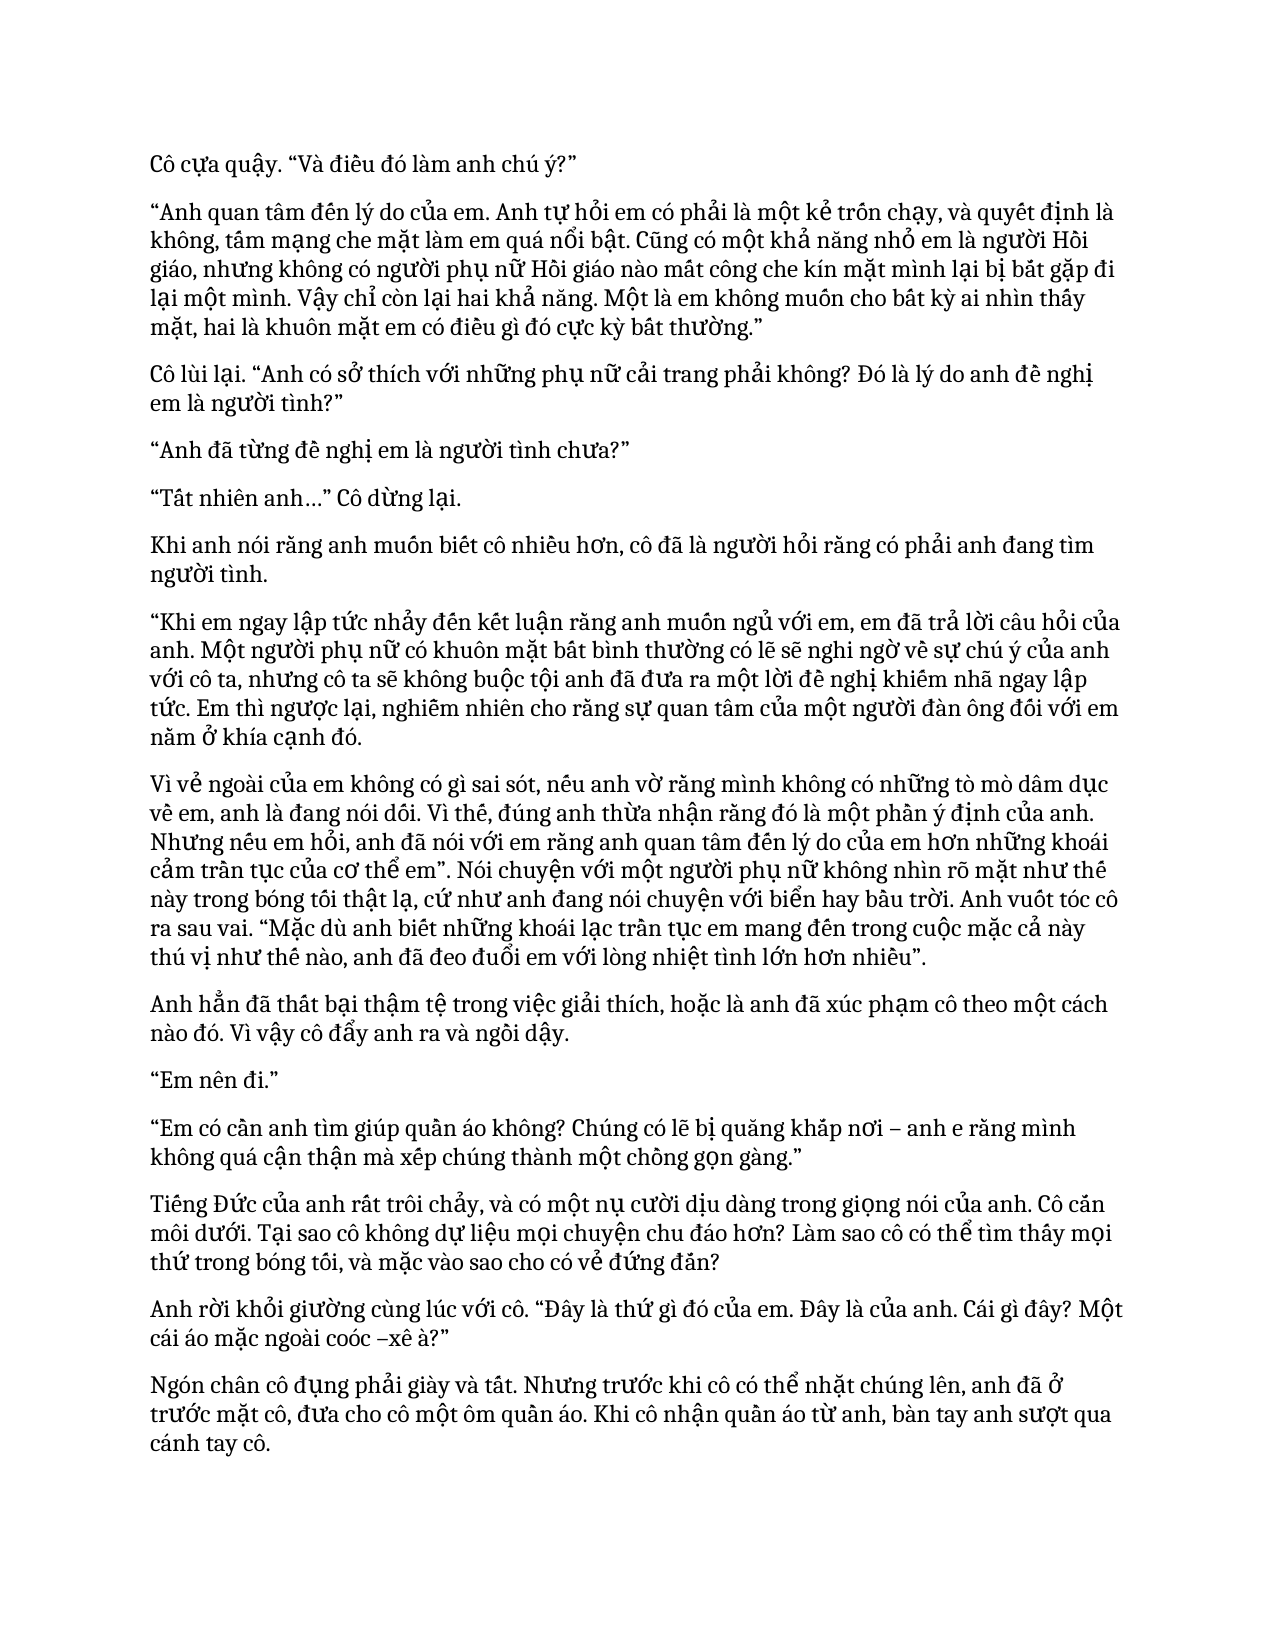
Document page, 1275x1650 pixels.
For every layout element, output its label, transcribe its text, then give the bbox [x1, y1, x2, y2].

text Khi anh nói rằng anh muốn biết cô nhiều hơn, cô đã là người hỏi rằng có phải anh đang tìm người tình. [150, 531, 1125, 589]
text Cô cựa quậy. “Và điều đó làm anh chú ý?” [150, 150, 1125, 179]
text “Anh đã từng đề nghị em là người tình chưa?” [150, 436, 1125, 465]
text “Anh quan tâm đến lý do của em. Anh tự hỏi em có phải là một kẻ trốn chạy, và quyết định là không, tấm mạng che mặt làm em quá nổi bật. Cũng có một khả năng nhỏ em là người Hồi giáo, nhưng không có người phụ nữ Hồi giáo nào mất công che kín mặt mình lại bị bắt gặp đi lại một mình. Vậy chỉ còn lại hai khả năng. Một là em không muốn cho bất kỳ ai nhìn thấy mặt, hai là khuôn mặt em có điều gì đó cực kỳ bất thường.” [150, 197, 1125, 341]
text Ngón chân cô đụng phải giày và tất. Nhưng trước khi cô có thể nhặt chúng lên, anh đã ở trước mặt cô, đưa cho cô một ôm quần áo. Khi cô nhận quần áo từ anh, bàn tay anh sượt qua cánh tay cô. [150, 1371, 1125, 1457]
text “Khi em ngay lập tức nhảy đến kết luận rằng anh muốn ngủ với em, em đã trả lời câu hỏi của anh. Một người phụ nữ có khuôn mặt bất bình thường có lẽ sẽ nghi ngờ về sự chú ý của anh với cô ta, nhưng cô ta sẽ không buộc tội anh đã đưa ra một lời đề nghị khiếm nhã ngay lập tức. Em thì ngược lại, nghiễm nhiên cho rằng sự quan tâm của một người đàn ông đối với em nằm ở khía cạnh đó. [150, 607, 1125, 751]
text Anh hẳn đã thất bại thậm tệ trong việc giải thích, hoặc là anh đã xúc phạm cô theo một cách nào đó. Vì vậy cô đẩy anh ra và ngồi dậy. [150, 990, 1125, 1047]
text Anh rời khỏi giường cùng lúc với cô. “Đây là thứ gì đó của em. Đây là của anh. Cái gì đây? Một cái áo mặc ngoài coóc –xê à?” [150, 1295, 1125, 1352]
text “Em nên đi.” [150, 1066, 1125, 1095]
text Tiếng Đức của anh rất trôi chảy, và có một nụ cười dịu dàng trong giọng nói của anh. Cô cắn môi dưới. Tại sao cô không dự liệu mọi chuyện chu đáo hơn? Làm sao cô có thể tìm thấy mọi thứ trong bóng tối, và mặc vào sao cho có vẻ đứng đắn? [150, 1190, 1125, 1276]
text Cô lùi lại. “Anh có sở thích với những phụ nữ cải trang phải không? Đó là lý do anh đề nghị em là người tình?” [150, 360, 1125, 417]
text “Tất nhiên anh…” Cô dừng lại. [150, 484, 1125, 512]
text Vì vẻ ngoài của em không có gì sai sót, nếu anh vờ rằng mình không có những tò mò dâm dục về em, anh là đang nói dối. Vì thế, đúng anh thừa nhận rằng đó là một phần ý định của anh. Nhưng nếu em hỏi, anh đã nói với em rằng anh quan tâm đến lý do của em hơn những khoái cảm trần tục của cơ thể em”. Nói chuyện với một người phụ nữ không nhìn rõ mặt như thế này trong bóng tối thật lạ, cứ như anh đang nói chuyện với biển hay bầu trời. Anh vuốt tóc cô ra sau vai. “Mặc dù anh biết những khoái lạc trần tục em mang đến trong cuộc mặc cả này thú vị như thế nào, anh đã đeo đuổi em với lòng nhiệt tình lớn hơn nhiều”. [150, 770, 1125, 971]
text “Em có cần anh tìm giúp quần áo không? Chúng có lẽ bị quăng khắp nơi – anh e rằng mình không quá cận thận mà xếp chúng thành một chồng gọn gàng.” [150, 1114, 1125, 1171]
